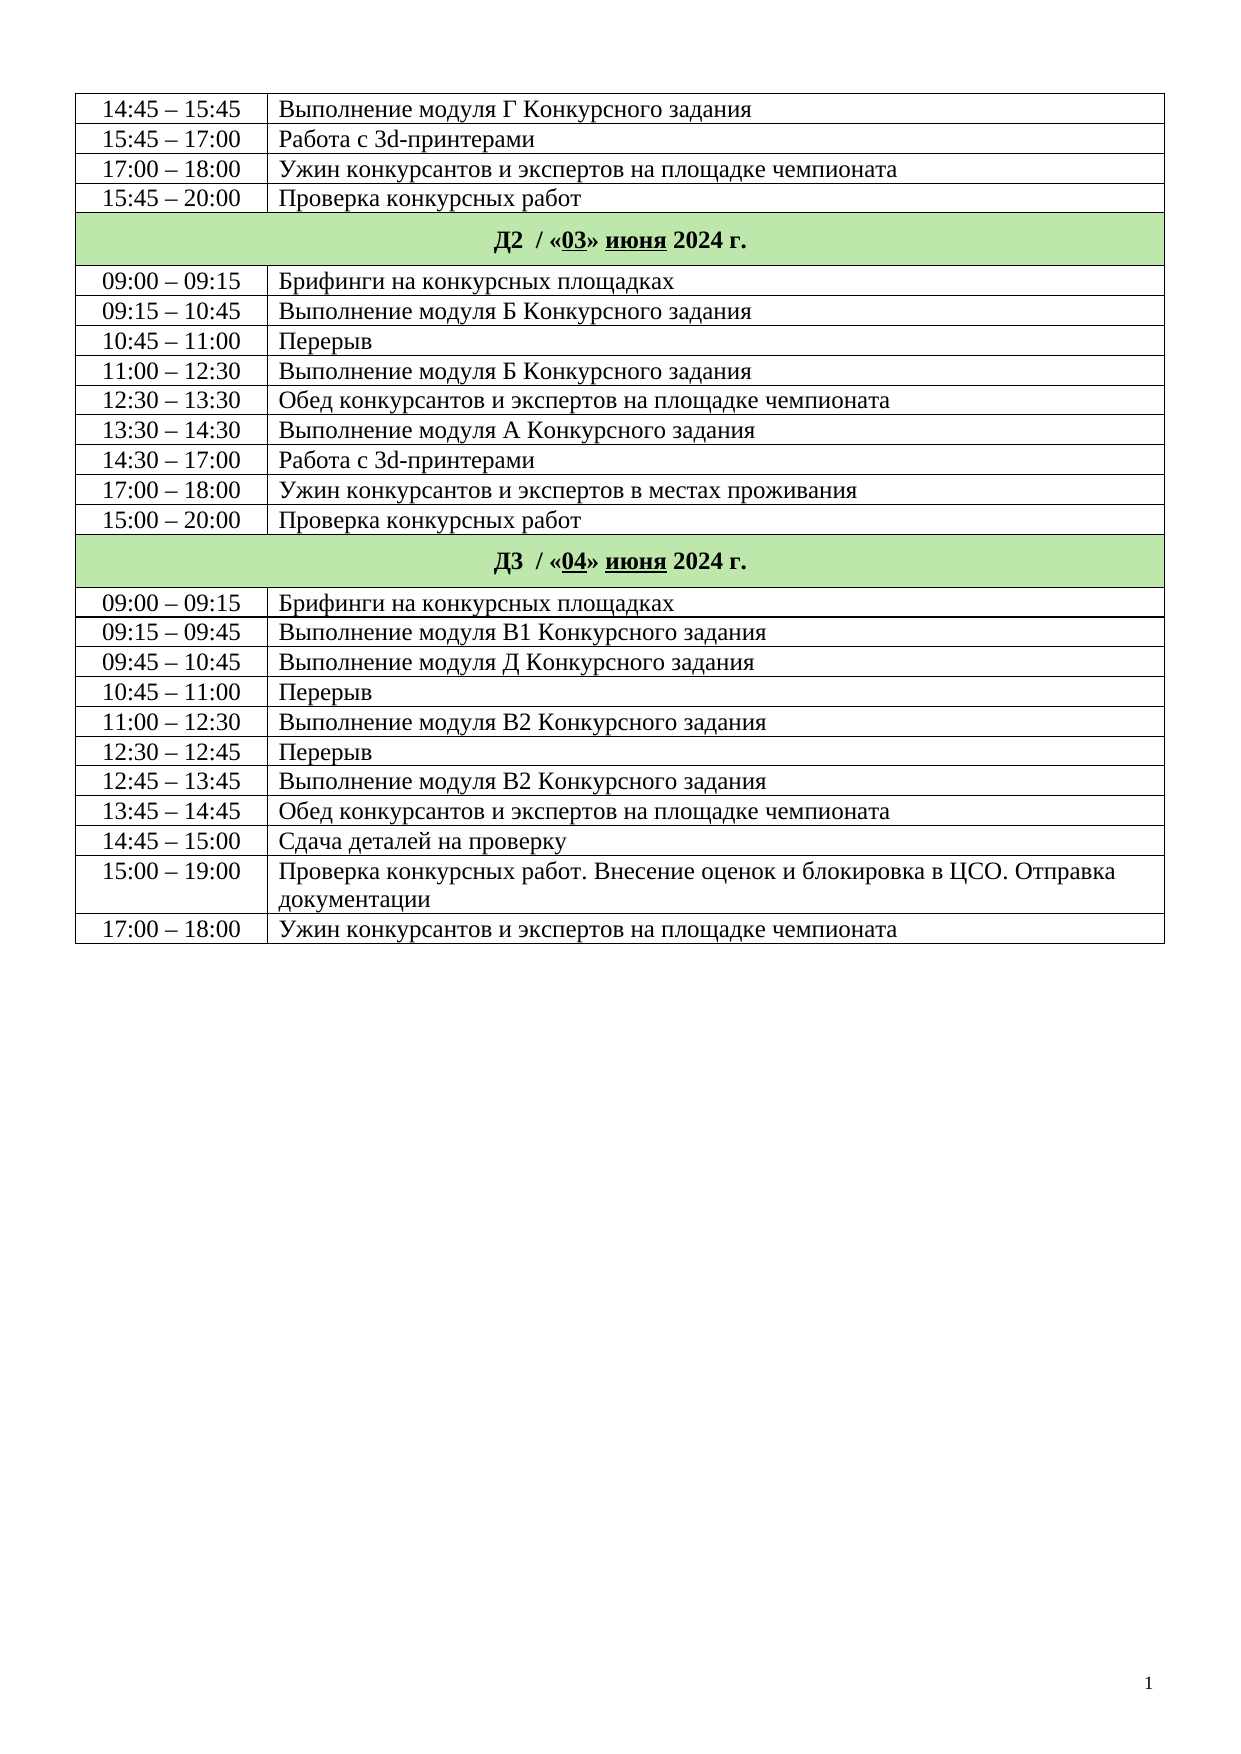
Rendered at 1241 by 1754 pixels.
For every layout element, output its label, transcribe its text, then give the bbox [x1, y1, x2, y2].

table_cell Работа с 3d-принтерами [268, 124, 1164, 153]
table_cell Выполнение модуля Б Конкурсного задания [268, 296, 1164, 325]
table_cell Работа с 3d-принтерами [268, 445, 1164, 474]
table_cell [268, 94, 1164, 123]
table_cell Ужин конкурсантов и экспертов на площадке чемпионата [268, 914, 1164, 943]
table_cell 09:00 – 09:15 [76, 266, 267, 295]
table_cell Выполнение модуля А Конкурсного задания [268, 415, 1164, 444]
table_cell 12:30 – 13:30 [76, 386, 267, 414]
table_cell 11:00 – 12:30 [76, 356, 267, 384]
table_cell 10:45 – 11:00 [76, 326, 267, 355]
table_cell 13:30 – 14:30 [76, 415, 267, 444]
table_cell 10:45 – 11:00 [76, 677, 267, 706]
table_cell Обед конкурсантов и экспертов на площадке чемпионата [268, 386, 1164, 414]
table_cell 12:45 – 13:45 [76, 766, 267, 795]
table_cell Выполнение модуля В2 Конкурсного задания [268, 766, 1164, 795]
table_cell 15:00 – 20:00 [76, 505, 267, 533]
table_cell Выполнение модуля В2 Конкурсного задания [268, 707, 1164, 736]
table_cell 14:45 – 15:00 [76, 826, 267, 855]
table_cell Перерыв [268, 326, 1164, 355]
table_cell Д3 / «04» июня 2024 г. [76, 535, 1164, 587]
table_cell 17:00 – 18:00 [76, 154, 267, 182]
table_cell Выполнение модуля Б Конкурсного задания [268, 356, 1164, 384]
table_cell Перерыв [268, 737, 1164, 765]
table_cell 14:45 – 15:45 [76, 94, 267, 123]
table_cell 15:45 – 20:00 [76, 184, 267, 212]
table_cell Перерыв [268, 677, 1164, 706]
table_cell Сдача деталей на проверку [268, 826, 1164, 855]
table_cell Выполнение модуля В1 Конкурсного задания [268, 618, 1164, 646]
table_cell 17:00 – 18:00 [76, 475, 267, 504]
table_cell 15:45 – 17:00 [76, 124, 267, 153]
table_cell 14:30 – 17:00 [76, 445, 267, 474]
table_cell Брифинги на конкурсных площадках [268, 588, 1164, 616]
table_cell 17:00 – 18:00 [76, 914, 267, 943]
table_cell Ужин конкурсантов и экспертов в местах проживания [268, 475, 1164, 504]
table_cell Проверка конкурсных работ. Внесение оценок и блокировка в ЦСО. Отправка документации [268, 856, 1164, 913]
table_cell 09:45 – 10:45 [76, 647, 267, 676]
table_cell Проверка конкурсных работ [268, 184, 1164, 212]
table_cell Обед конкурсантов и экспертов на площадке чемпионата [268, 796, 1164, 825]
table_cell Проверка конкурсных работ [268, 505, 1164, 533]
table_cell 09:00 – 09:15 [76, 588, 267, 616]
table_cell Выполнение модуля Д Конкурсного задания [268, 647, 1164, 676]
table_cell Д2 / «03» июня 2024 г. [76, 213, 1164, 265]
table_cell Брифинги на конкурсных площадках [268, 266, 1164, 295]
table_cell Ужин конкурсантов и экспертов на площадке чемпионата [268, 154, 1164, 182]
table_cell 13:45 – 14:45 [76, 796, 267, 825]
table_cell 11:00 – 12:30 [76, 707, 267, 736]
table_cell 15:00 – 19:00 [76, 856, 267, 913]
table_cell 12:30 – 12:45 [76, 737, 267, 765]
table_cell 09:15 – 10:45 [76, 296, 267, 325]
table_cell 09:15 – 09:45 [76, 618, 267, 646]
